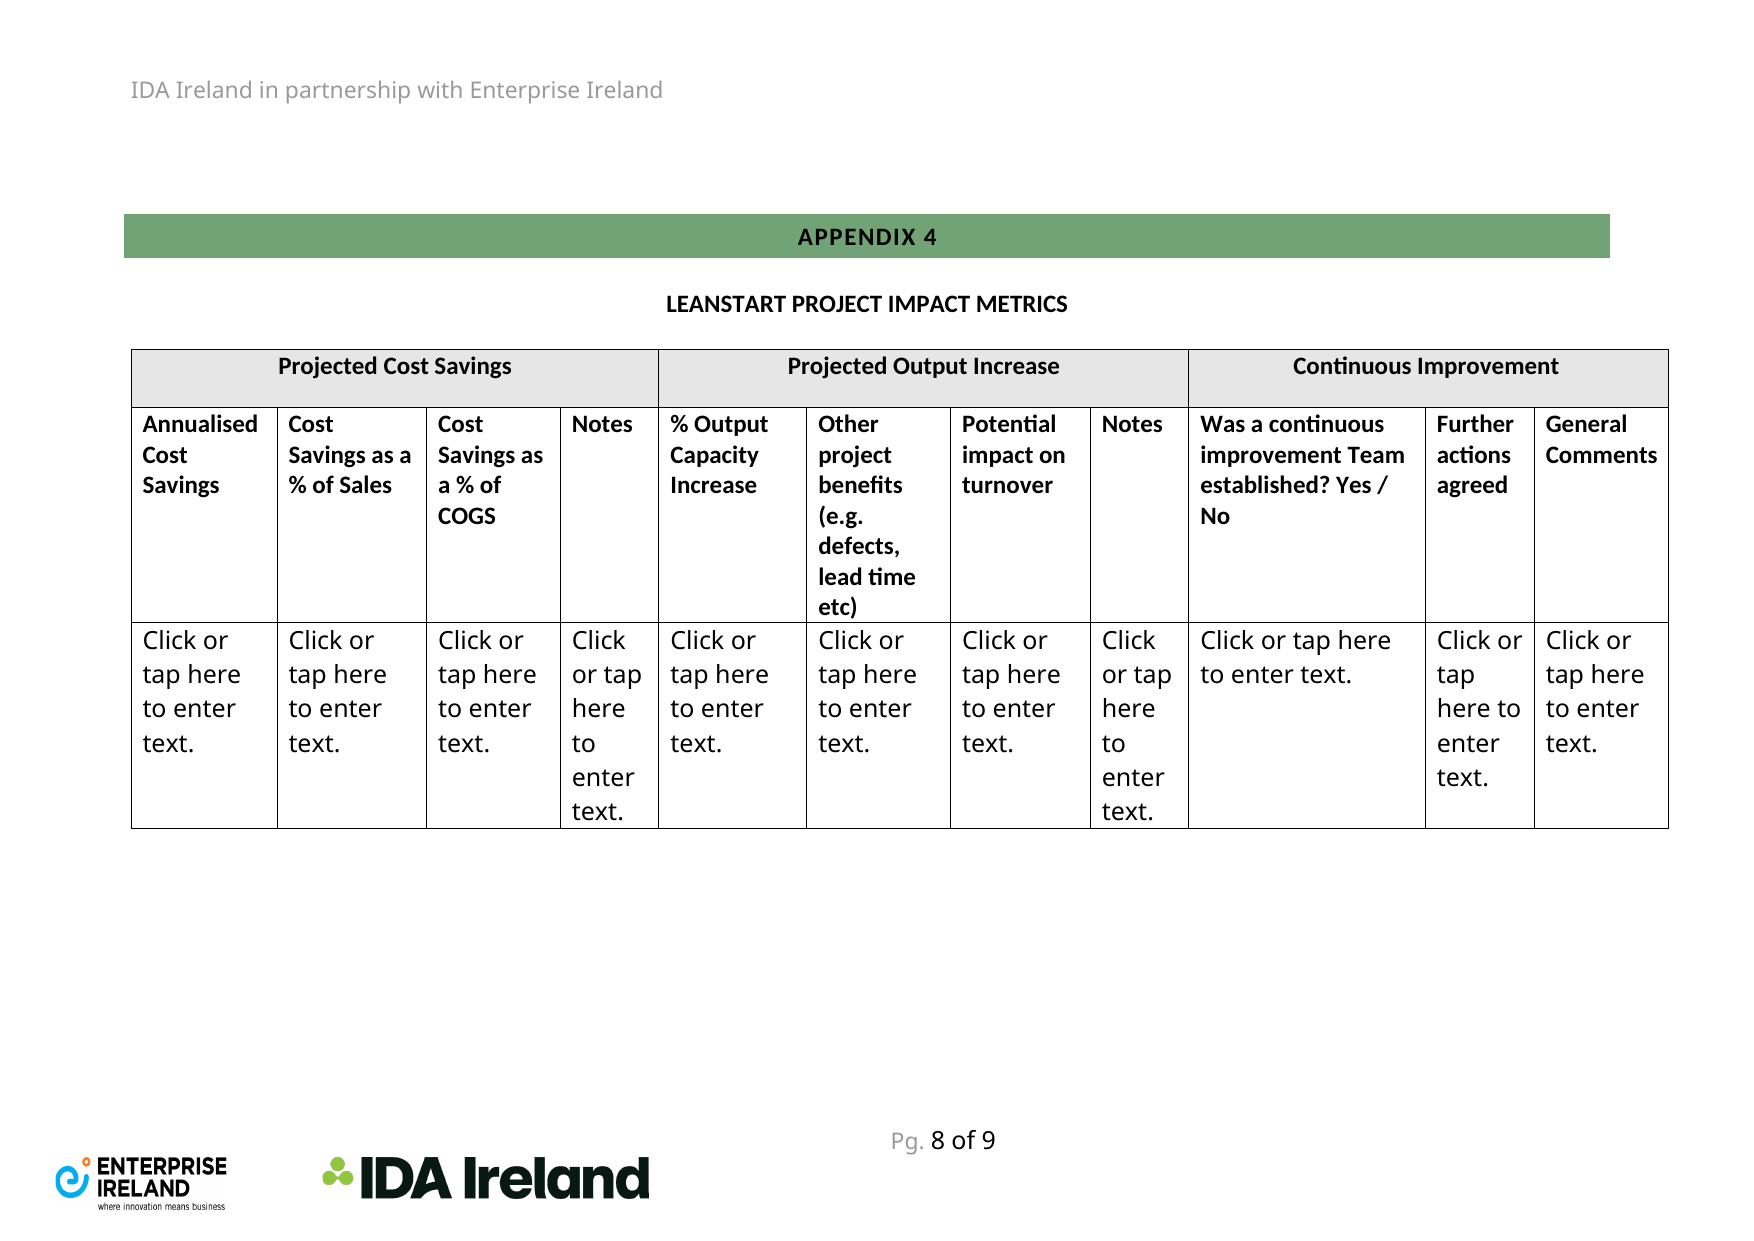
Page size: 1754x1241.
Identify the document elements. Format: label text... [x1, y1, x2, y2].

table_cell Cost Savings as a % of COGS [427, 408, 560, 622]
table_cell Was a continuous improvement Team established? Yes / No [1189, 408, 1425, 622]
table_cell Annualised Cost Savings [132, 408, 277, 622]
table_cell General Comments [1535, 408, 1668, 622]
table_cell Notes [1091, 408, 1188, 622]
table_cell Further actions agreed [1426, 408, 1534, 622]
table_cell Notes [561, 408, 658, 622]
picture [55, 1157, 227, 1210]
subtitle Appendix 4 [131, 221, 1604, 251]
table_header Continuous Improvement [1189, 350, 1668, 407]
table_header Projected Output Increase [659, 350, 1188, 407]
table_header Projected Cost Savings [132, 350, 658, 407]
table_cell % Output Capacity Increase [659, 408, 806, 622]
text LeanStart Project Impact Metrics [131, 288, 1604, 319]
table_cell Potential impact on turnover [951, 408, 1090, 622]
table_cell Cost Savings as a % of Sales [278, 408, 426, 622]
table_cell Other project benefits (e.g. defects, lead time etc) [807, 408, 950, 622]
picture [322, 1157, 649, 1199]
